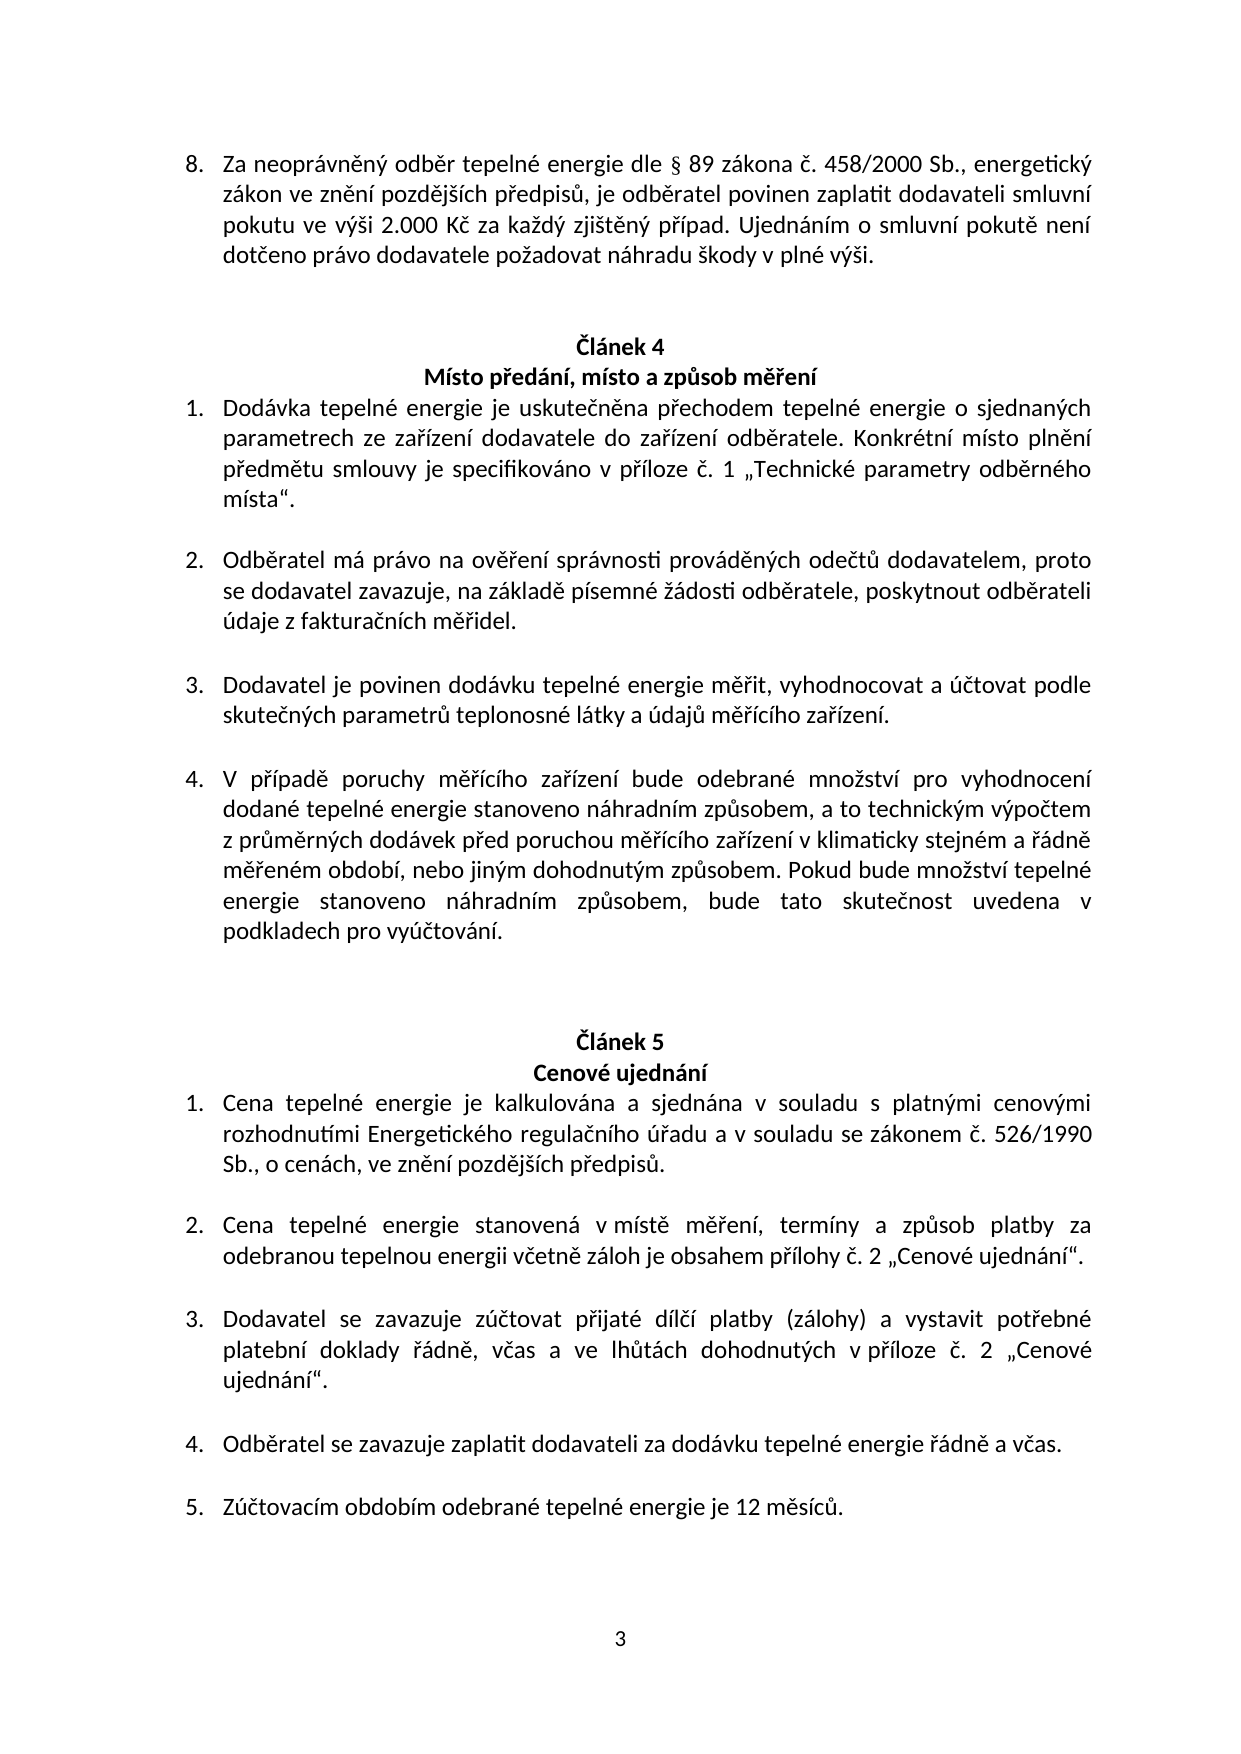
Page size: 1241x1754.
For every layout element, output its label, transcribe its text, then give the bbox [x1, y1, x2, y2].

list Odběratel má právo na ověření správnosti prováděných odečtů dodavatelem, proto se dodavatel zavazuje, na základě písemné žádosti odběratele, poskytnout odběrateli údaje z fakturačních měřidel. [185, 544, 1092, 636]
list Dodavatel je povinen dodávku tepelné energie měřit, vyhodnocovat a účtovat podle skutečných parametrů teplonosné látky a údajů měřícího zařízení. [185, 669, 1092, 730]
text Článek 5 [148, 1026, 1092, 1057]
text Místo předání, místo a způsob měření [148, 361, 1092, 392]
list Za neoprávněný odběr tepelné energie dle 89 zákona č. 458/2000 Sb., energetický zákon ve znění pozdějších předpisů, je odběratel povinen zaplatit dodavateli smluvní pokutu ve výši 2.000 Kč za každý zjištěný případ. Ujednáním o smluvní pokutě není dotčeno právo dodavatele požadovat náhradu škody v plné výši. [185, 148, 1092, 270]
list Cena tepelné energie stanovená v místě měření, termíny a způsob platby za odebranou tepelnou energii včetně záloh je obsahem přílohy č. 2 „Cenové ujednání“. [185, 1209, 1092, 1270]
list Cena tepelné energie je kalkulována a sjednána v souladu s platnými cenovými rozhodnutími Energetického regulačního úřadu a v souladu se zákonem č. 526/1990 Sb., o cenách, ve znění pozdějších předpisů. [185, 1087, 1092, 1179]
list Odběratel se zavazuje zaplatit dodavateli za dodávku tepelné energie řádně a včas. [185, 1428, 1092, 1458]
text Článek 4 [148, 331, 1092, 361]
list Dodavatel se zavazuje zúčtovat přijaté dílčí platby (zálohy) a vystavit potřebné platební doklady řádně, včas a ve lhůtách dohodnutých v příloze č. 2 „Cenové ujednání“. [185, 1303, 1092, 1395]
list Zúčtovacím obdobím odebrané tepelné energie je 12 měsíců. [185, 1491, 1092, 1522]
list V případě poruchy měřícího zařízení bude odebrané množství pro vyhodnocení dodané tepelné energie stanoveno náhradním způsobem, a to technickým výpočtem z průměrných dodávek před poruchou měřícího zařízení v klimaticky stejném a řádně měřeném období, nebo jiným dohodnutým způsobem. Pokud bude množství tepelné energie stanoveno náhradním způsobem, bude tato skutečnost uvedena v podkladech pro vyúčtování. [185, 763, 1092, 946]
list Dodávka tepelné energie je uskutečněna přechodem tepelné energie o sjednaných parametrech ze zařízení dodavatele do zařízení odběratele. Konkrétní místo plnění předmětu smlouvy je specifikováno v příloze č. 1 „Technické parametry odběrného místa“. [185, 392, 1092, 514]
text Cenové ujednání [148, 1057, 1092, 1087]
